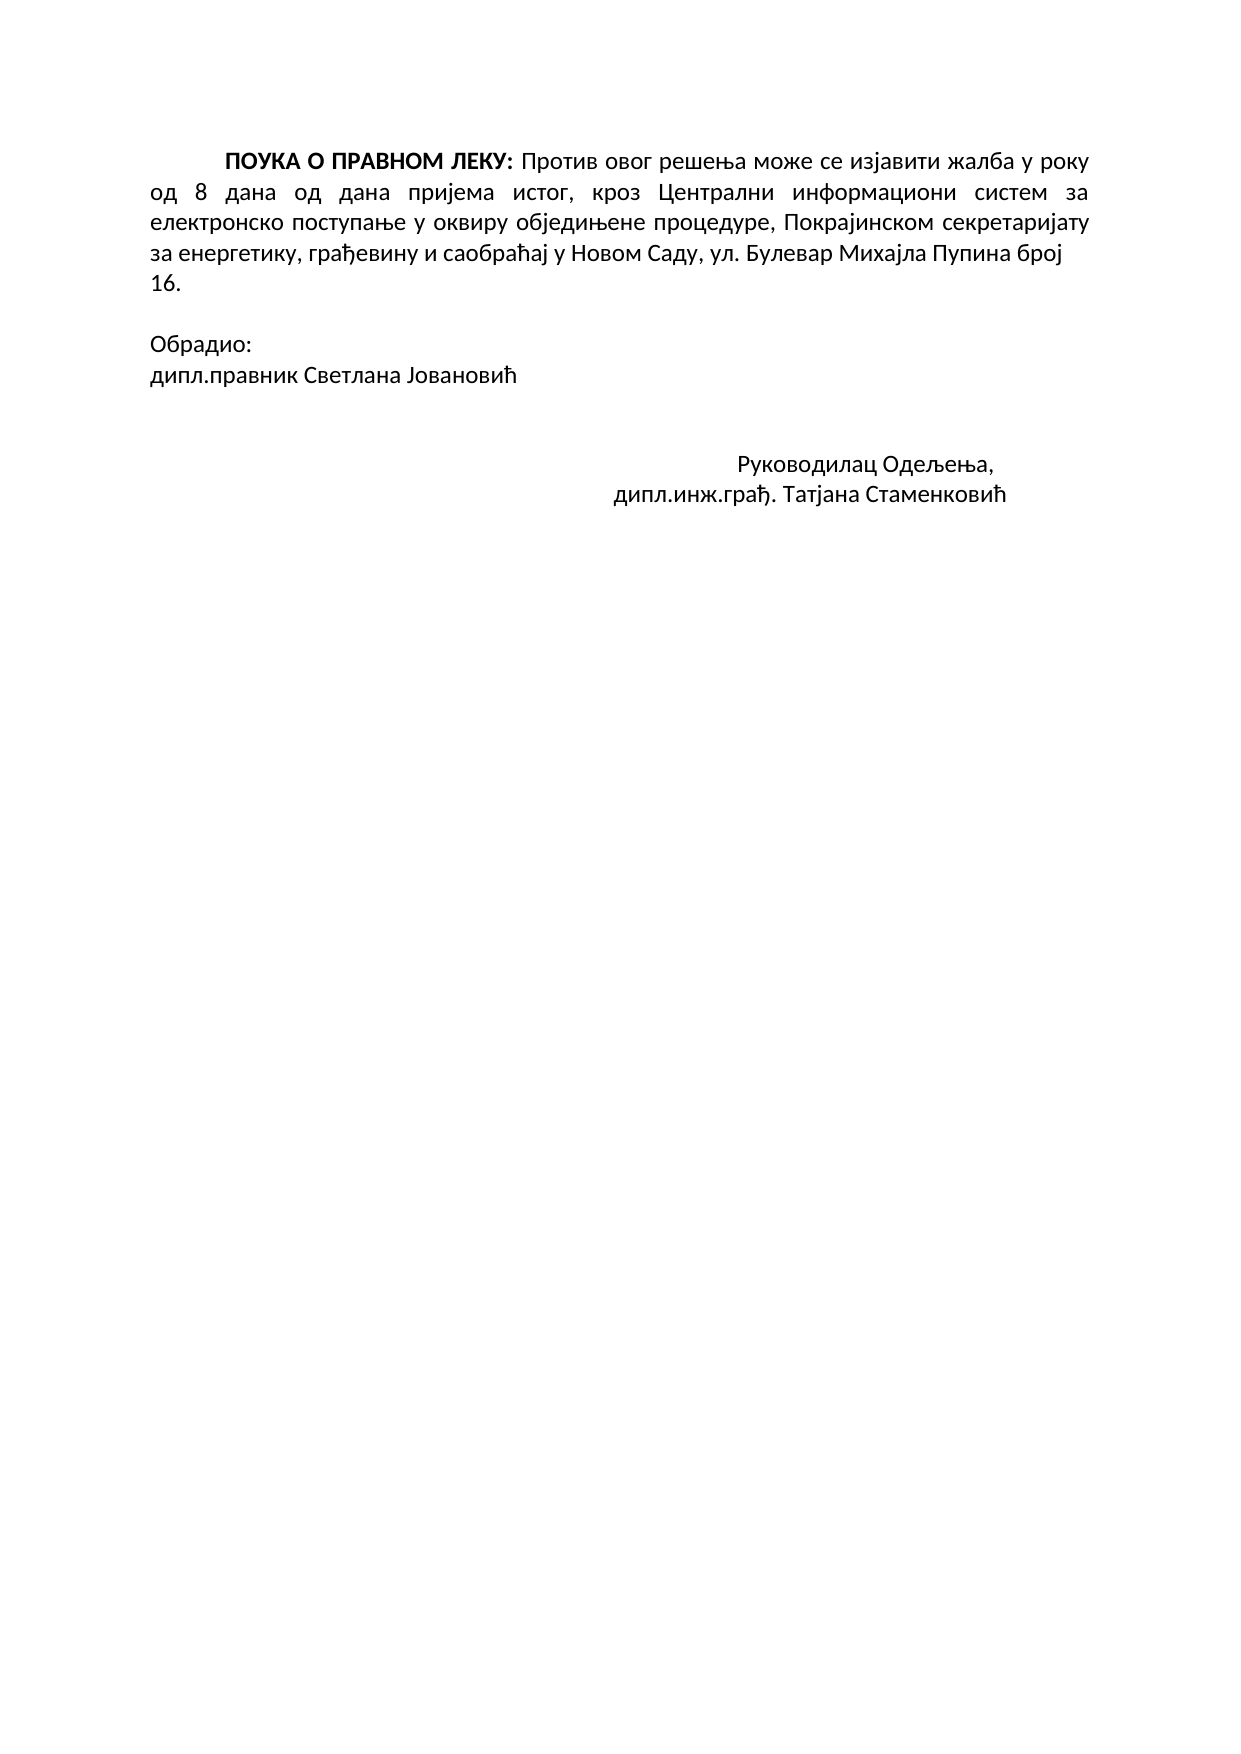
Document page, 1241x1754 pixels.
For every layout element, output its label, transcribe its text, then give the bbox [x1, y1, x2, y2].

text 16. [150, 267, 1090, 298]
text Руководилац Одељења, [150, 448, 1090, 479]
text дипл.правник Светлана Јовановић [150, 359, 1090, 389]
text дипл.инж.грађ. Татјана Стаменковић [150, 479, 1090, 509]
text Обрадио: [150, 328, 1090, 359]
text ПОУКА О ПРАВНОМ ЛЕКУ: Против овог решења може се изјавити жалба у року од 8 дана од дана пријема истог, кроз Централни информациони систем за електронско поступање у оквиру обједињене процедуре, Покрајинском секретаријату за eнергетику, грађевину и саобраћај у Новом Саду, ул. Булевар Михајла Пупина број [150, 145, 1090, 267]
